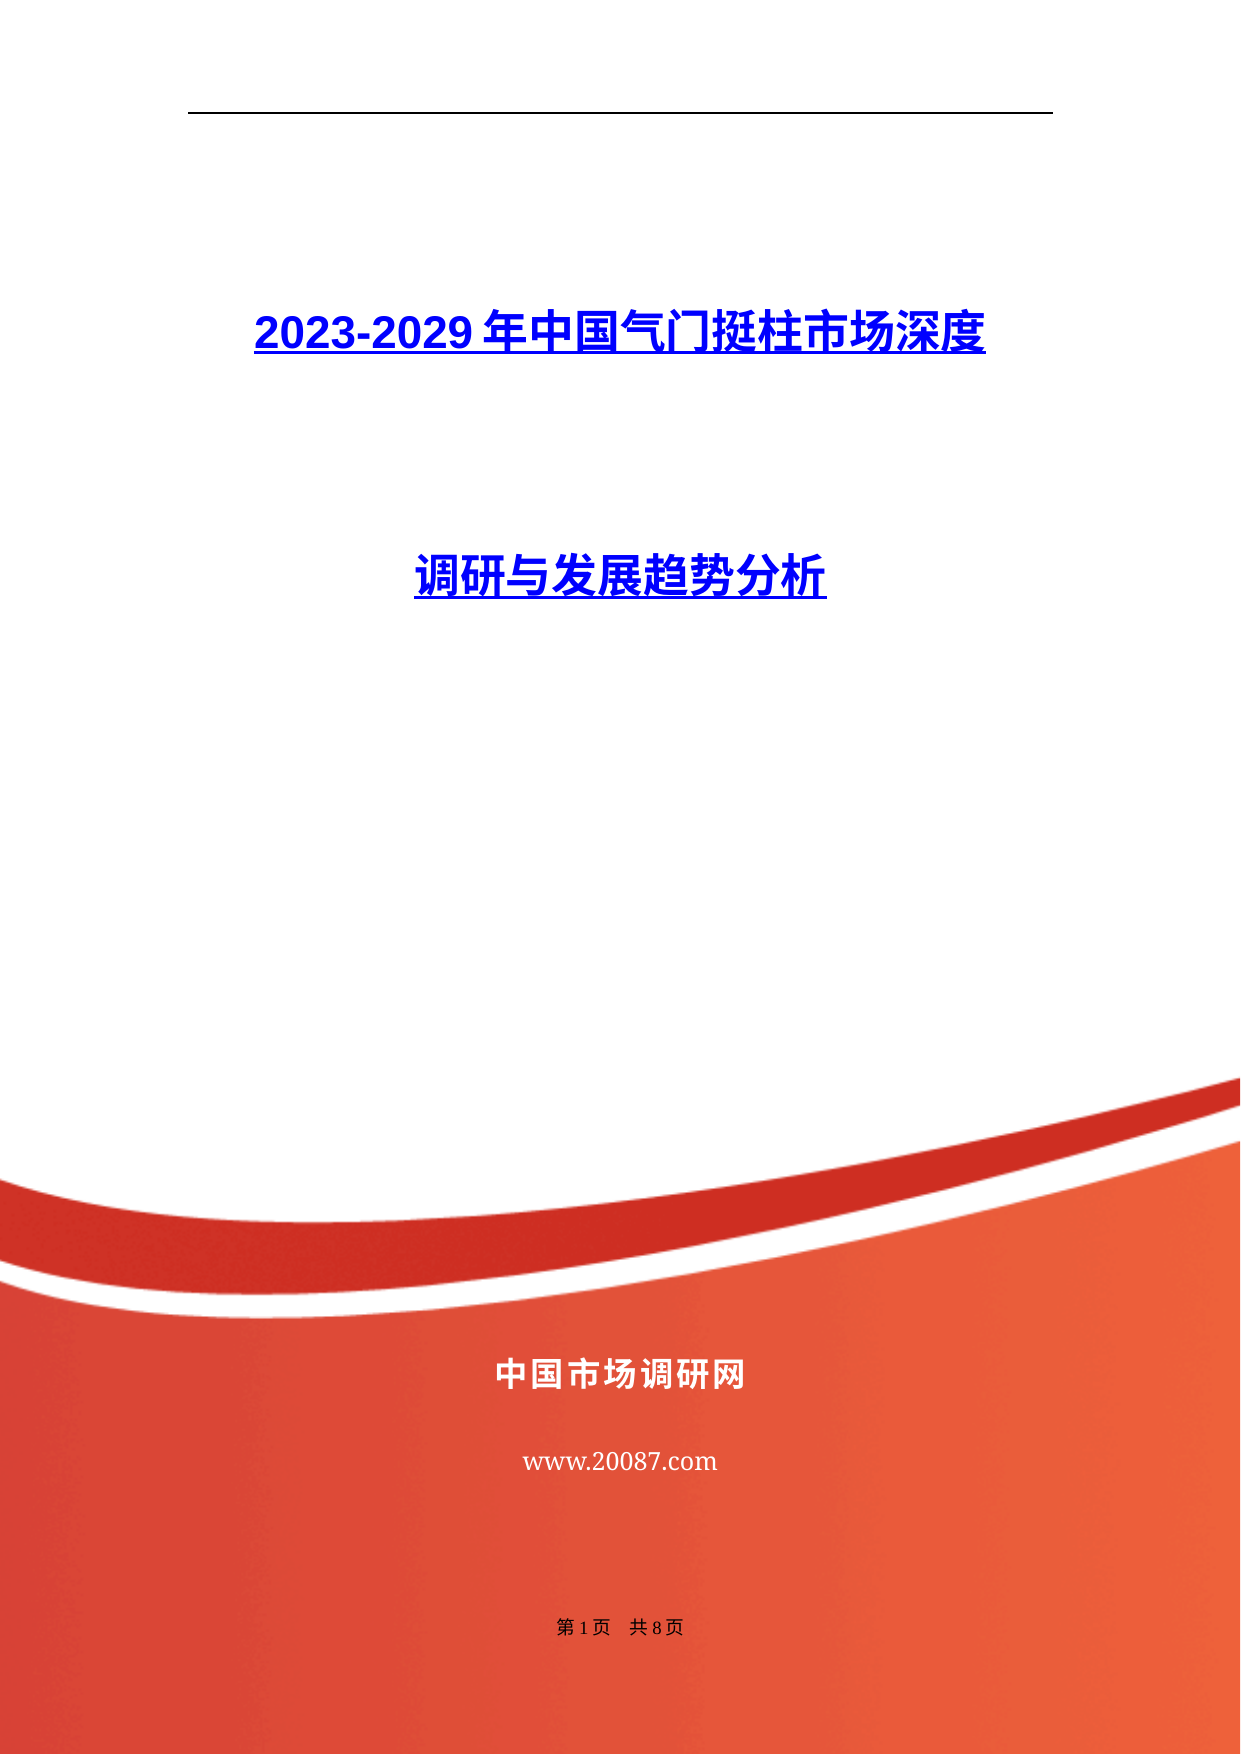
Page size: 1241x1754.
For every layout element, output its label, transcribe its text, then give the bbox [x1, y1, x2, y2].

picture [0, 1006, 1241, 1754]
subtitle 中国市场调研网 [187, 1339, 1053, 1404]
table_header 2023-2029年中国气门挺柱市场深度调研与发展趋势分析 [188, 207, 1053, 773]
text www.20087.com [187, 1428, 1053, 1493]
